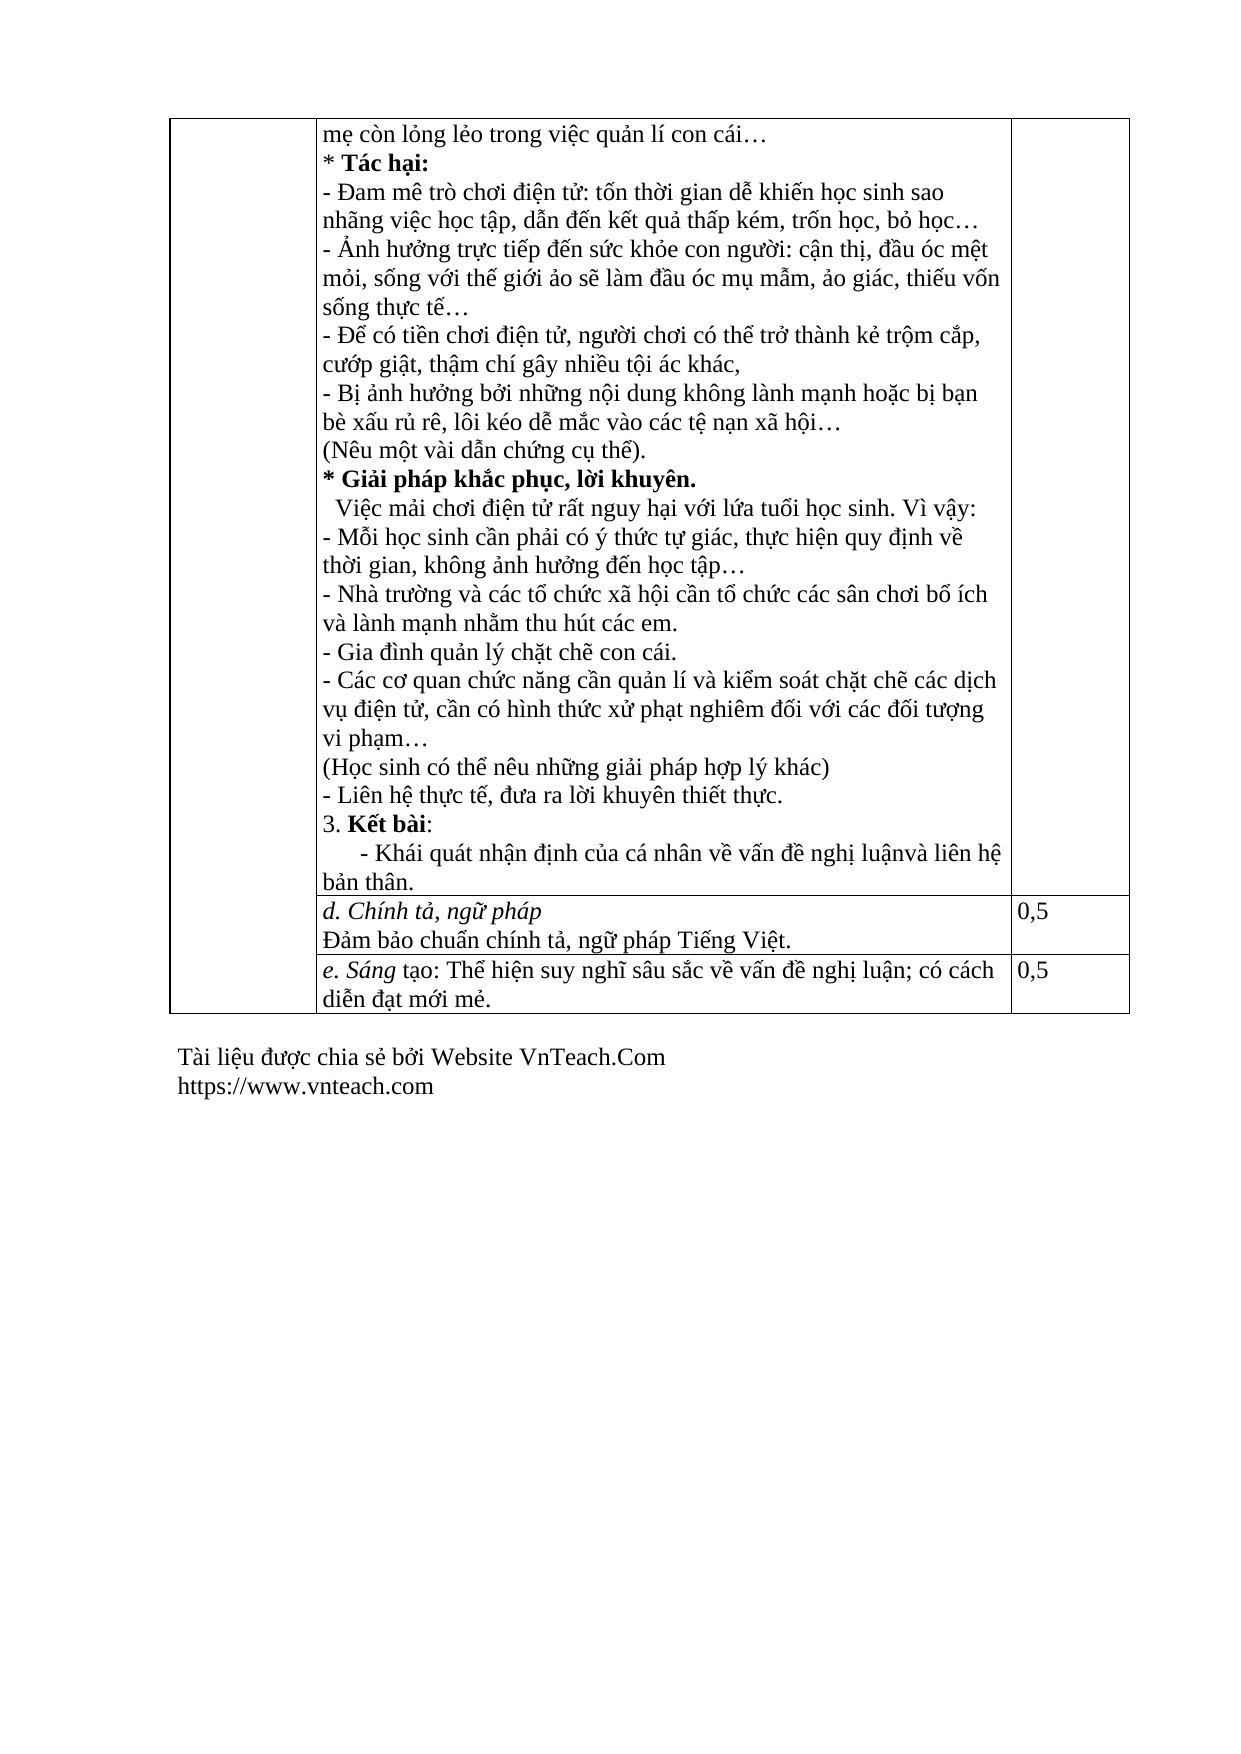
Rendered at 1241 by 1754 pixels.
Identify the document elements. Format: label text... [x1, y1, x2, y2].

table_cell 0,5 [1012, 955, 1129, 1012]
text Tài liệu được chia sẻ bởi Website VnTeach.Com [177, 1042, 1122, 1071]
table_cell d. Chính tả, ngữ pháp Đảm bảo chuẩn chính tả, ngữ pháp Tiếng Việt. [317, 896, 1011, 954]
table_cell e. Sáng tạo: Thể hiện suy nghĩ sâu sắc về vấn đề nghị luận; có cách diễn đạt mới mẻ. [317, 955, 1011, 1012]
table_cell 0,5 [1012, 896, 1129, 954]
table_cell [317, 119, 1011, 895]
text https://www.vnteach.com [177, 1071, 1122, 1100]
